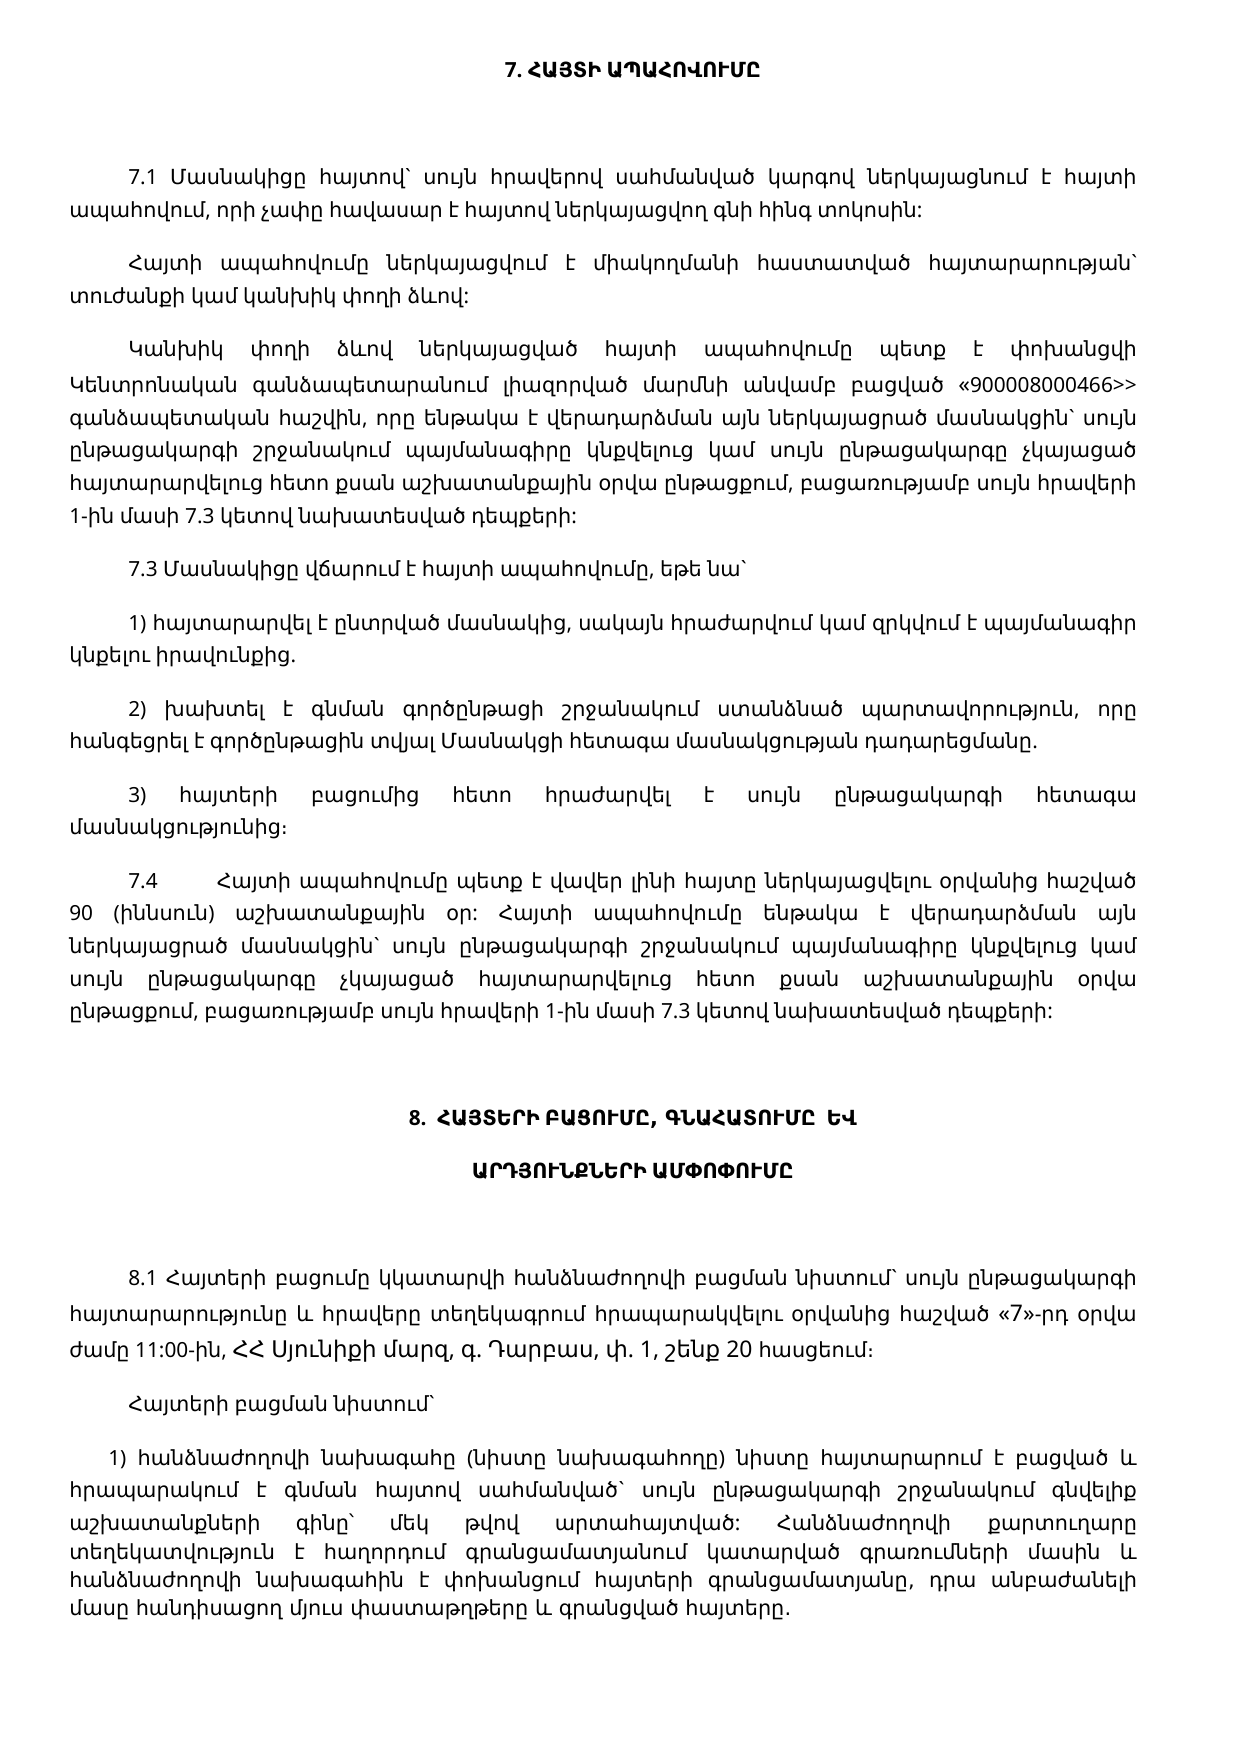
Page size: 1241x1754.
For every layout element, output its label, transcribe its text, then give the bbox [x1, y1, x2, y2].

text 1) հանձնաժողովի նախագահը (նիստը նախագահողը) նիստը հայտարարում է բացված և հրապարակում է գնման հայտով սահմանված` սույն ընթացակարգի շրջանակում գնվելիք աշխատանքների գինը՝ մեկ թվով արտահայտված: Հանձնաժողովի քարտուղարը տեղեկատվություն է հաղորդում գրանցամատյանում կատարված գրառումների մասին և հանձնաժողովի նախագահին է փոխանցում հայտերի գրանցամատյանը, դրա անբաժանելի մասը հանդիսացող մյուս փաստաթղթերը և գրանցված հայտերը. [69, 1443, 1137, 1620]
text Հայտերի բացման նիստում` [69, 1389, 1137, 1418]
text 8. ՀԱՅՏԵՐԻ ԲԱՑՈՒՄԸ, ԳՆԱՀԱՏՈՒՄԸ ԵՎ [69, 1103, 1137, 1132]
text Հայտի ապահովումը ներկայացվում է միակողմանի հաստատված հայտարարության` տուժանքի կամ կանխիկ փողի ձևով: [69, 248, 1137, 309]
text Կանխիկ փողի ձևով ներկայացված հայտի ապահովումը պետք է փոխանցվի Կենտրոնական գանձապետարանում լիազորված մարմնի անվամբ բացված «900008000466>> գանձապետական հաշվին, որը ենթակա է վերադարձման այն ներկայացրած մասնակցին` սույն ընթացակարգի շրջանակում պայմանագիրը կնքվելուց կամ սույն ընթացակարգը չկայացած հայտարարվելուց հետո քսան աշխատանքային օրվա ընթացքում, բացառությամբ սույն հրավերի 1-ին մասի 7.3 կետով նախատեսված դեպքերի: [69, 334, 1137, 529]
text 2) խախտել է գնման գործընթացի շրջանակում ստանձնած պարտավորություն, որը հանգեցրել է գործընթացին տվյալ Մասնակցի հետագա մասնակցության դադարեցմանը. [69, 694, 1137, 755]
text 8.1 Հայտերի բացումը կկատարվի հանձնաժողովի բացման նիստում` սույն ընթացակարգի հայտարարությունը և հրավերը տեղեկագրում հրապարակվելու օրվանից հաշված «7»-րդ օրվա ժամը 11:00-ին, ՀՀ Սյունիքի մարզ, գ. Դարբաս, փ. 1, շենք 20 հասցեում։ [69, 1263, 1137, 1364]
text 7.1 Մասնակիցը հայտով` սույն հրավերով սահմանված կարգով ներկայացնում է հայտի ապահովում, որի չափը հավասար է հայտով ներկայացվող գնի հինգ տոկոսին: [69, 162, 1137, 223]
text 7. ՀԱՅՏԻ ԱՊԱՀՈՎՈՒՄԸ [69, 56, 1137, 84]
text ԱՐԴՅՈՒՆՔՆԵՐԻ ԱՄՓՈՓՈՒՄԸ [69, 1157, 1137, 1185]
text 1) հայտարարվել է ընտրված մասնակից, սակայն հրաժարվում կամ զրկվում է պայմանագիր կնքելու իրավունքից. [69, 608, 1137, 669]
text 3) հայտերի բացումից հետո հրաժարվել է սույն ընթացակարգի հետագա մասնակցությունից։ [69, 780, 1137, 841]
text 7.3 Մասնակիցը վճարում է հայտի ապահովումը, եթե նա` [69, 554, 1137, 583]
text 7.4 Հայտի ապահովումը պետք է վավեր լինի հայտը ներկայացվելու օրվանից հաշված 90 (իննսուն) աշխատանքային օր: Հայտի ապահովումը ենթակա է վերադարձման այն ներկայացրած մասնակցին` սույն ընթացակարգի շրջանակում պայմանագիրը կնքվելուց կամ սույն ընթացակարգը չկայացած հայտարարվելուց հետո քսան աշխատանքային օրվա ընթացքում, բացառությամբ սույն հրավերի 1-ին մասի 7.3 կետով նախատեսված դեպքերի: [69, 866, 1137, 1025]
